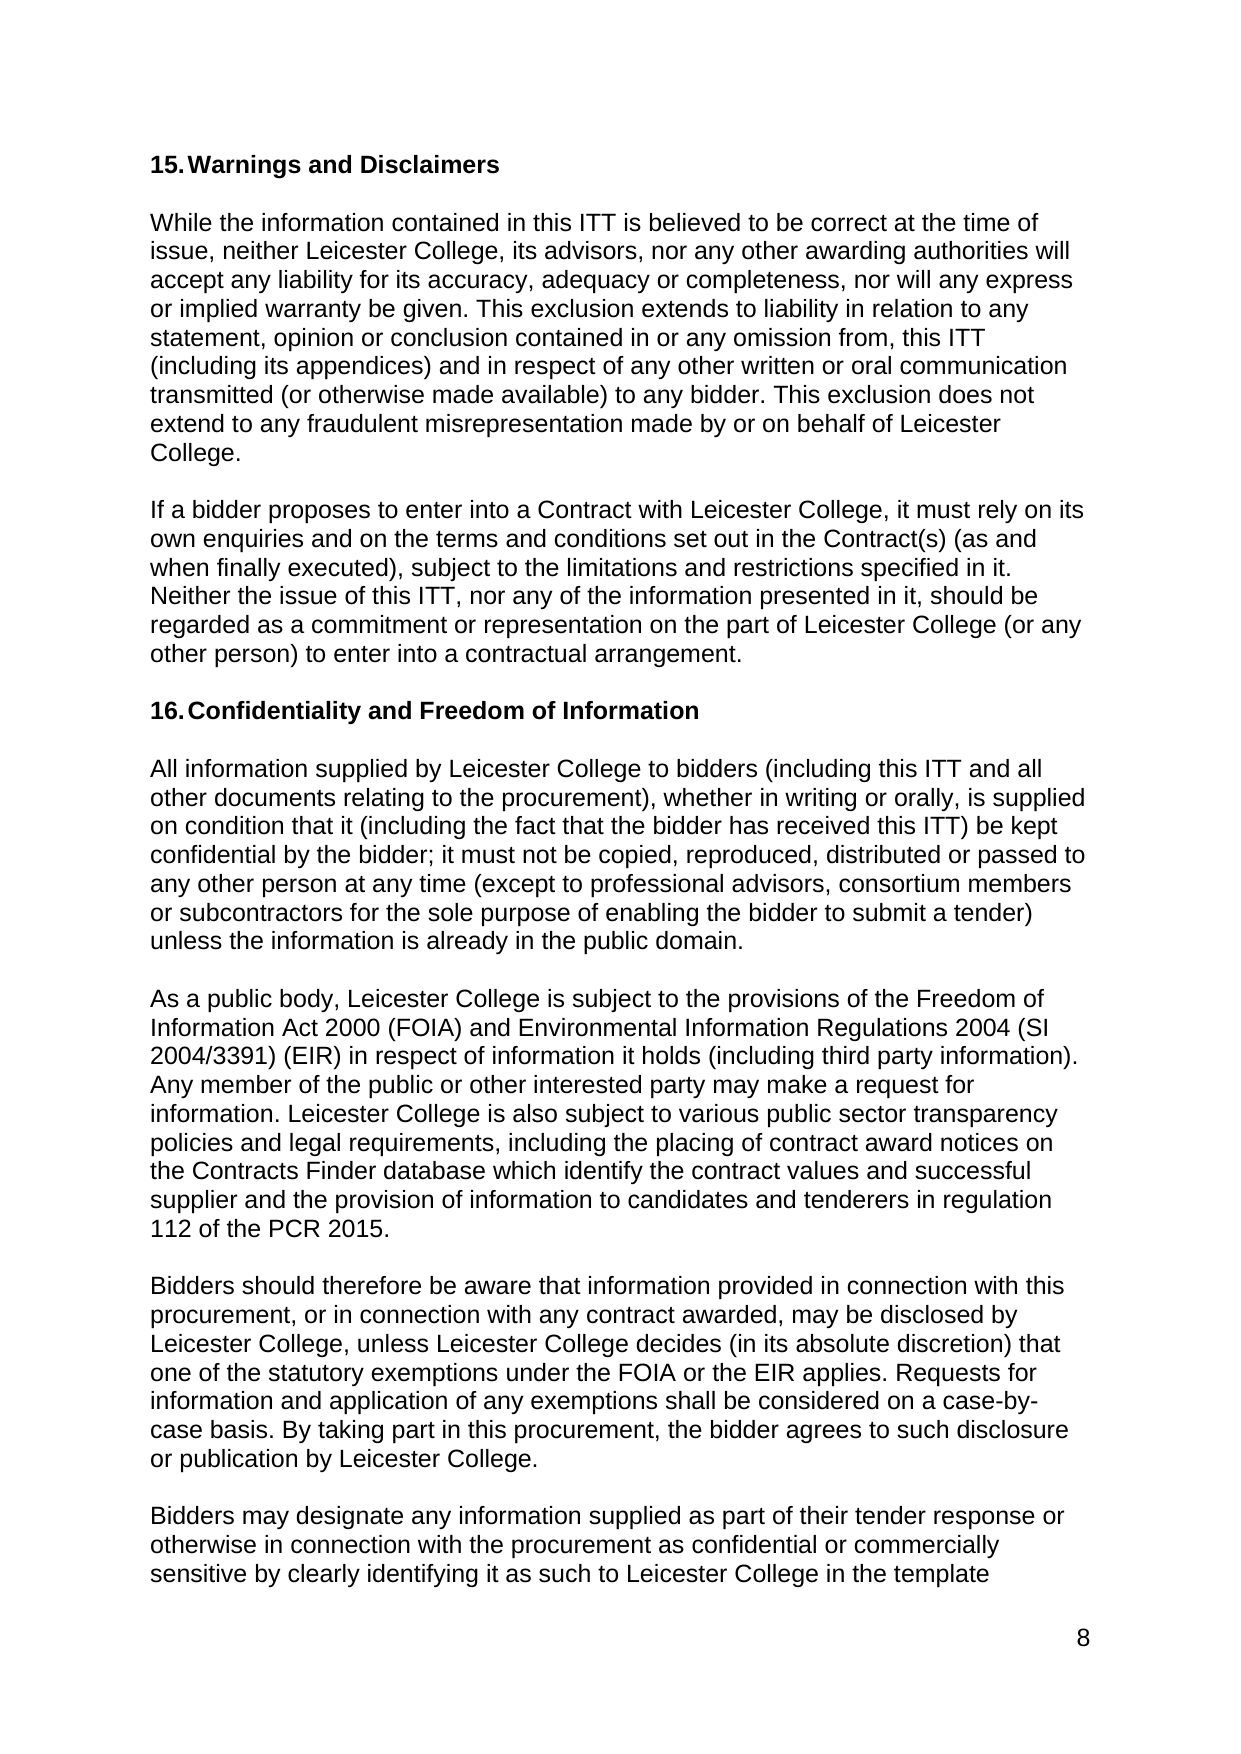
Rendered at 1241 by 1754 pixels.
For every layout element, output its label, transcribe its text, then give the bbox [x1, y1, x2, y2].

list Confidentiality and Freedom of Information [150, 696, 1090, 725]
text As a public body, Leicester College is subject to the provisions of the Freedom of Information Act 2000 (FOIA) and Environmental Information Regulations 2004 (SI 2004/3391) (EIR) in respect of information it holds (including third party information). Any member of the public or other interested party may make a request for information. Leicester College is also subject to various public sector transparency policies and legal requirements, including the placing of contract award notices on the Contracts Finder database which identify the contract values and successful supplier and the provision of information to candidates and tenderers in regulation 112 of the PCR 2015. [150, 984, 1090, 1242]
text If a bidder proposes to enter into a Contract with Leicester College, it must rely on its own enquiries and on the terms and conditions set out in the Contract(s) (as and when finally executed), subject to the limitations and restrictions specified in it. [150, 495, 1090, 581]
text All information supplied by Leicester College to bidders (including this ITT and all other documents relating to the procurement), whether in writing or orally, is supplied on condition that it (including the fact that the bidder has received this ITT) be kept confidential by the bidder; it must not be copied, reproduced, distributed or passed to any other person at any time (except to professional advisors, consortium members or subcontractors for the sole purpose of enabling the bidder to submit a tender) unless the information is already in the public domain. [150, 754, 1090, 955]
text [150, 1501, 1090, 1587]
list Warnings and Disclaimers [150, 150, 1090, 179]
text While the information contained in this ITT is believed to be correct at the time of issue, neither Leicester College, its advisors, nor any other awarding authorities will accept any liability for its accuracy, adequacy or completeness, nor will any express or implied warranty be given. This exclusion extends to liability in relation to any statement, opinion or conclusion contained in or any omission from, this ITT (including its appendices) and in respect of any other written or oral communication transmitted (or otherwise made available) to any bidder. This exclusion does not extend to any fraudulent misrepresentation made by or on behalf of Leicester College. [150, 207, 1090, 466]
text Neither the issue of this ITT, nor any of the information presented in it, should be regarded as a commitment or representation on the part of Leicester College (or any other person) to enter into a contractual arrangement. [150, 581, 1090, 667]
text Bidders should therefore be aware that information provided in connection with this procurement, or in connection with any contract awarded, may be disclosed by Leicester College, unless Leicester College decides (in its absolute discretion) that one of the statutory exemptions under the FOIA or the EIR applies. Requests for information and application of any exemptions shall be considered on a case-by-case basis. By taking part in this procurement, the bidder agrees to such disclosure or publication by Leicester College. [150, 1271, 1090, 1472]
